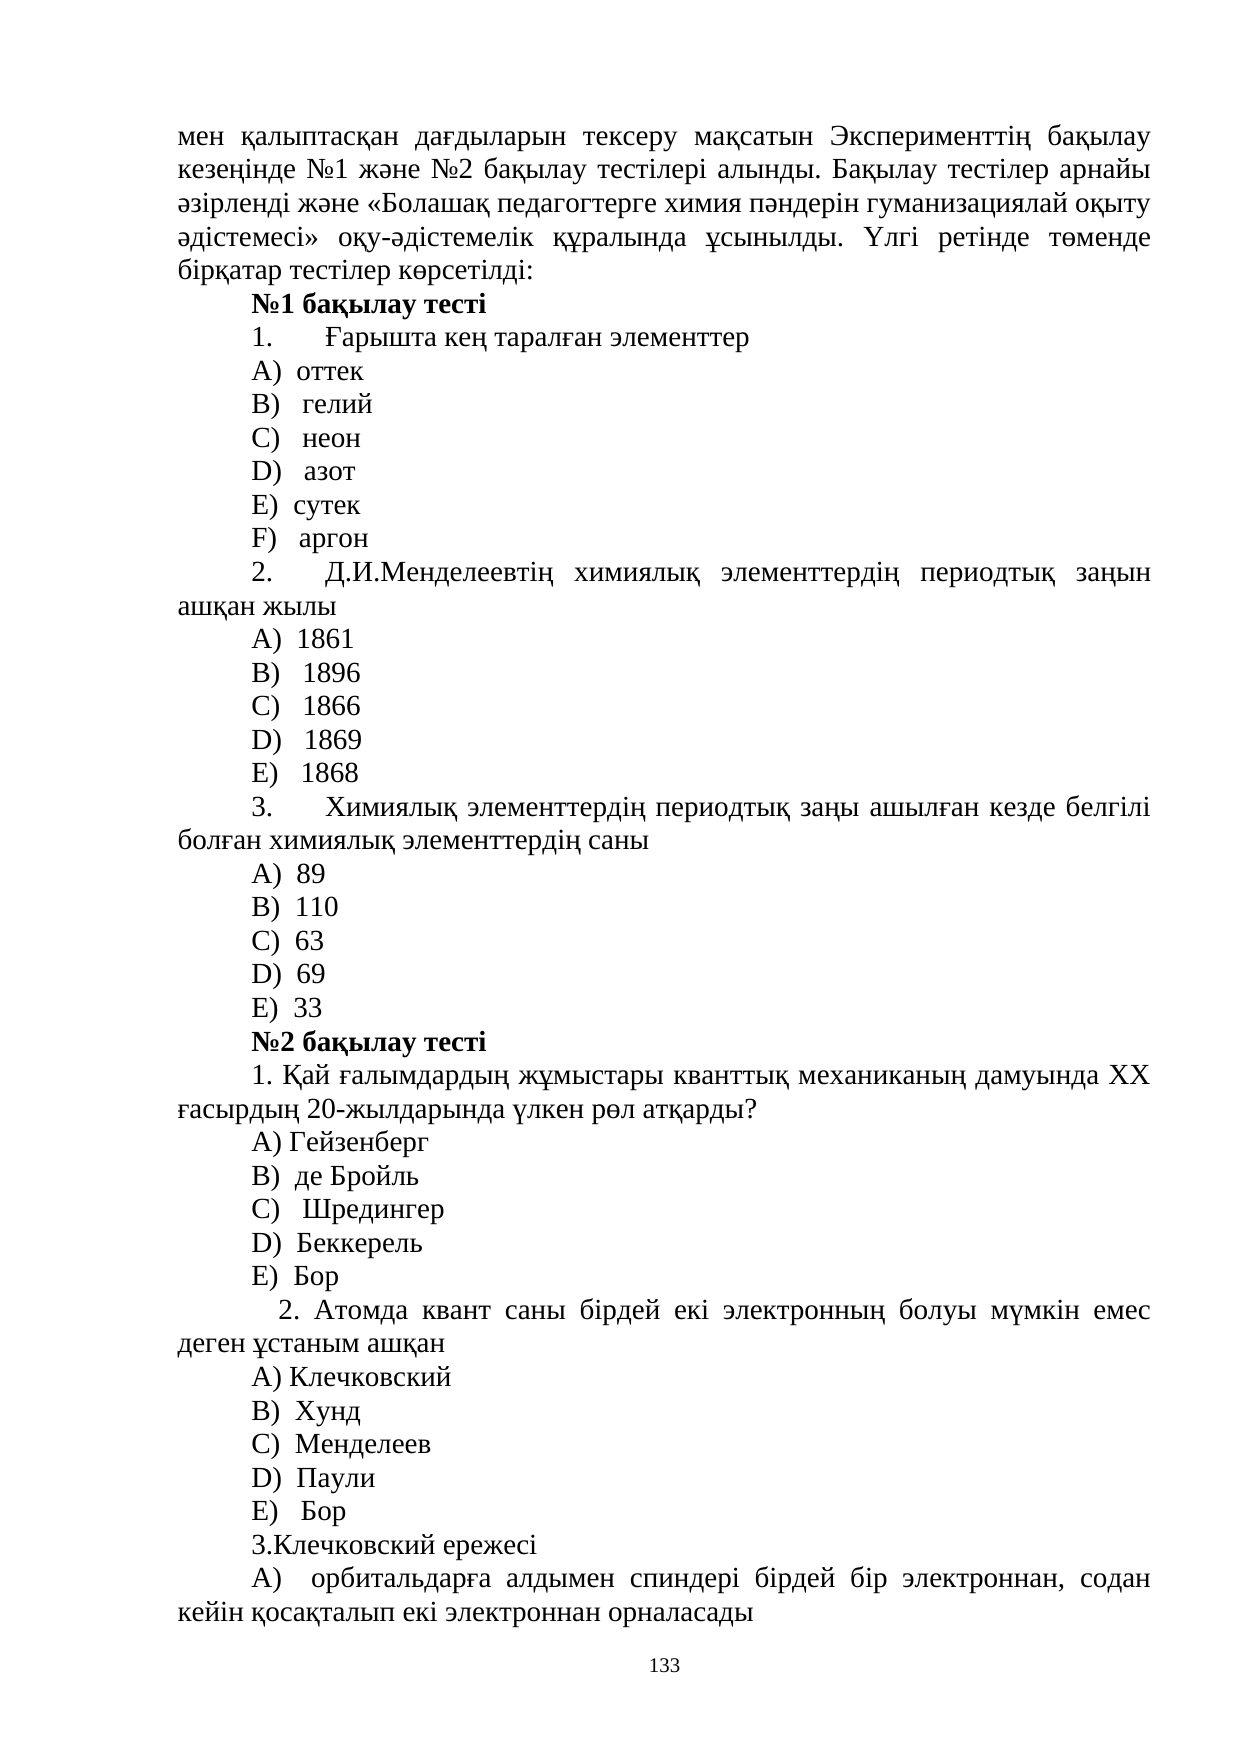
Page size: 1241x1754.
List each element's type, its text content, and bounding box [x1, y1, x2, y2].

text А) оттек [177, 353, 1152, 386]
text B) 110 [177, 889, 1152, 923]
text C) неон [177, 420, 1152, 453]
text D) 69 [177, 957, 1152, 990]
text D) 1869 [177, 722, 1152, 755]
text 2. Д.И.Менделеевтің химиялық элементтердің периодтық заңын ашқан жылы [177, 554, 1152, 621]
text А) Клечковский [177, 1359, 1152, 1393]
text 1. Ғарышта кең таралған элементтер [177, 319, 1152, 353]
text А) орбитальдарға алдымен спиндері бірдей бір электроннан, содан кейін қосақталып екі электроннан орналасады [177, 1560, 1152, 1627]
text D) Паули [177, 1460, 1152, 1493]
text E) Бор [177, 1493, 1152, 1527]
text №2 бақылау тесті [177, 1024, 1152, 1057]
text C) Шредингер [177, 1191, 1152, 1225]
text E) 1868 [177, 755, 1152, 789]
text А) 89 [177, 856, 1152, 889]
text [177, 118, 1152, 286]
text B) Хунд [177, 1393, 1152, 1426]
text №1 бақылау тесті [177, 286, 1152, 319]
text 1. Қай ғалымдардың жұмыстары кванттық механиканың дамуында ХХ ғасырдың 20-жылдарында үлкен рөл атқарды? [177, 1057, 1152, 1124]
text E) Бор [177, 1258, 1152, 1292]
text А) Гейзенберг [177, 1124, 1152, 1158]
text D) Беккерель [177, 1225, 1152, 1258]
text B) де Бройль [177, 1158, 1152, 1191]
text D) азот [177, 453, 1152, 487]
text 3.Клечковский ережесі [177, 1527, 1152, 1560]
text C) Менделеев [177, 1426, 1152, 1460]
text 3. Химиялық элементтердің периодтық заңы ашылған кезде белгілі болған химиялық элементтердің саны [177, 789, 1152, 856]
text C) 63 [177, 923, 1152, 957]
text 2. Атомда квант саны бірдей екі электронның болуы мүмкін емес деген ұстаным ашқан [177, 1292, 1152, 1359]
text B) 1896 [177, 655, 1152, 688]
text E) сутек [177, 487, 1152, 521]
text F) аргон [177, 521, 1152, 554]
text B) гелий [177, 386, 1152, 420]
text E) 33 [177, 990, 1152, 1024]
text C) 1866 [177, 688, 1152, 722]
text А) 1861 [177, 621, 1152, 655]
